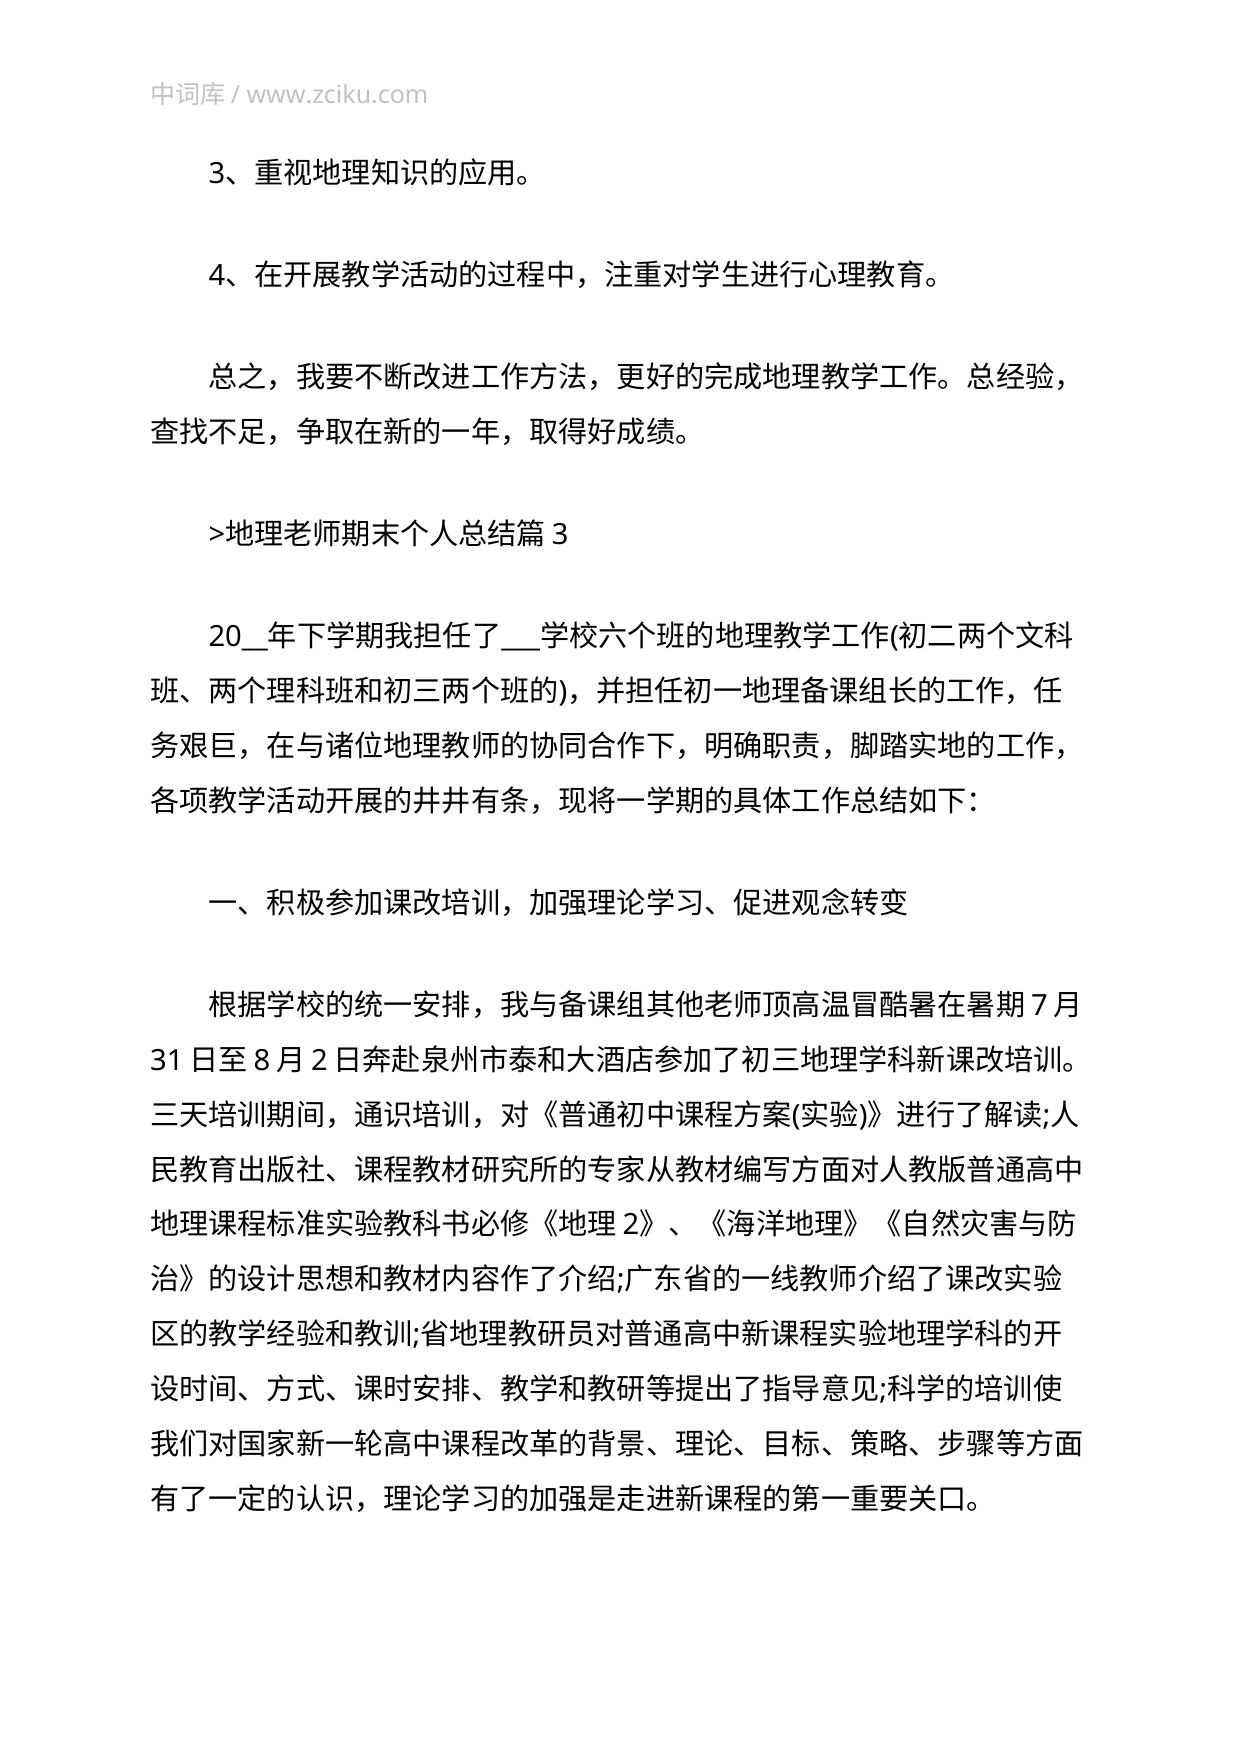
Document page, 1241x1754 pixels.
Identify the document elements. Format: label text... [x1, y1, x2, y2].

text 一、积极参加课改培训，加强理论学习、促进观念转变 [150, 879, 1090, 922]
text 3、重视地理知识的应用。 [150, 150, 1090, 192]
text >地理老师期末个人总结篇3 [150, 511, 1090, 553]
text 20__年下学期我担任了___学校六个班的地理教学工作(初二两个文科班、两个理科班和初三两个班的)，并担任初一地理备课组长的工作，任务艰巨，在与诸位地理教师的协同合作下，明确职责，脚踏实地的工作，各项教学活动开展的井井有条，现将一学期的具体工作总结如下： [150, 613, 1090, 820]
text 根据学校的统一安排，我与备课组其他老师顶高温冒酷暑在暑期7月31日至8月2日奔赴泉州市泰和大酒店参加了初三地理学科新课改培训。三天培训期间，通识培训，对《普通初中课程方案(实验)》进行了解读;人民教育出版社、课程教材研究所的专家从教材编写方面对人教版普通高中地理课程标准实验教科书必修《地理2》、《海洋地理》《自然灾害与防治》的设计思想和教材内容作了介绍;广东省的一线教师介绍了课改实验区的教学经验和教训;省地理教研员对普通高中新课程实验地理学科的开设时间、方式、课时安排、教学和教研等提出了指导意见;科学的培训使我们对国家新一轮高中课程改革的背景、理论、目标、策略、步骤等方面有了一定的认识，理论学习的加强是走进新课程的第一重要关口。 [150, 981, 1090, 1518]
text 4、在开展教学活动的过程中，注重对学生进行心理教育。 [150, 252, 1090, 294]
text 总之，我要不断改进工作方法，更好的完成地理教学工作。总经验，查找不足，争取在新的一年，取得好成绩。 [150, 354, 1090, 451]
